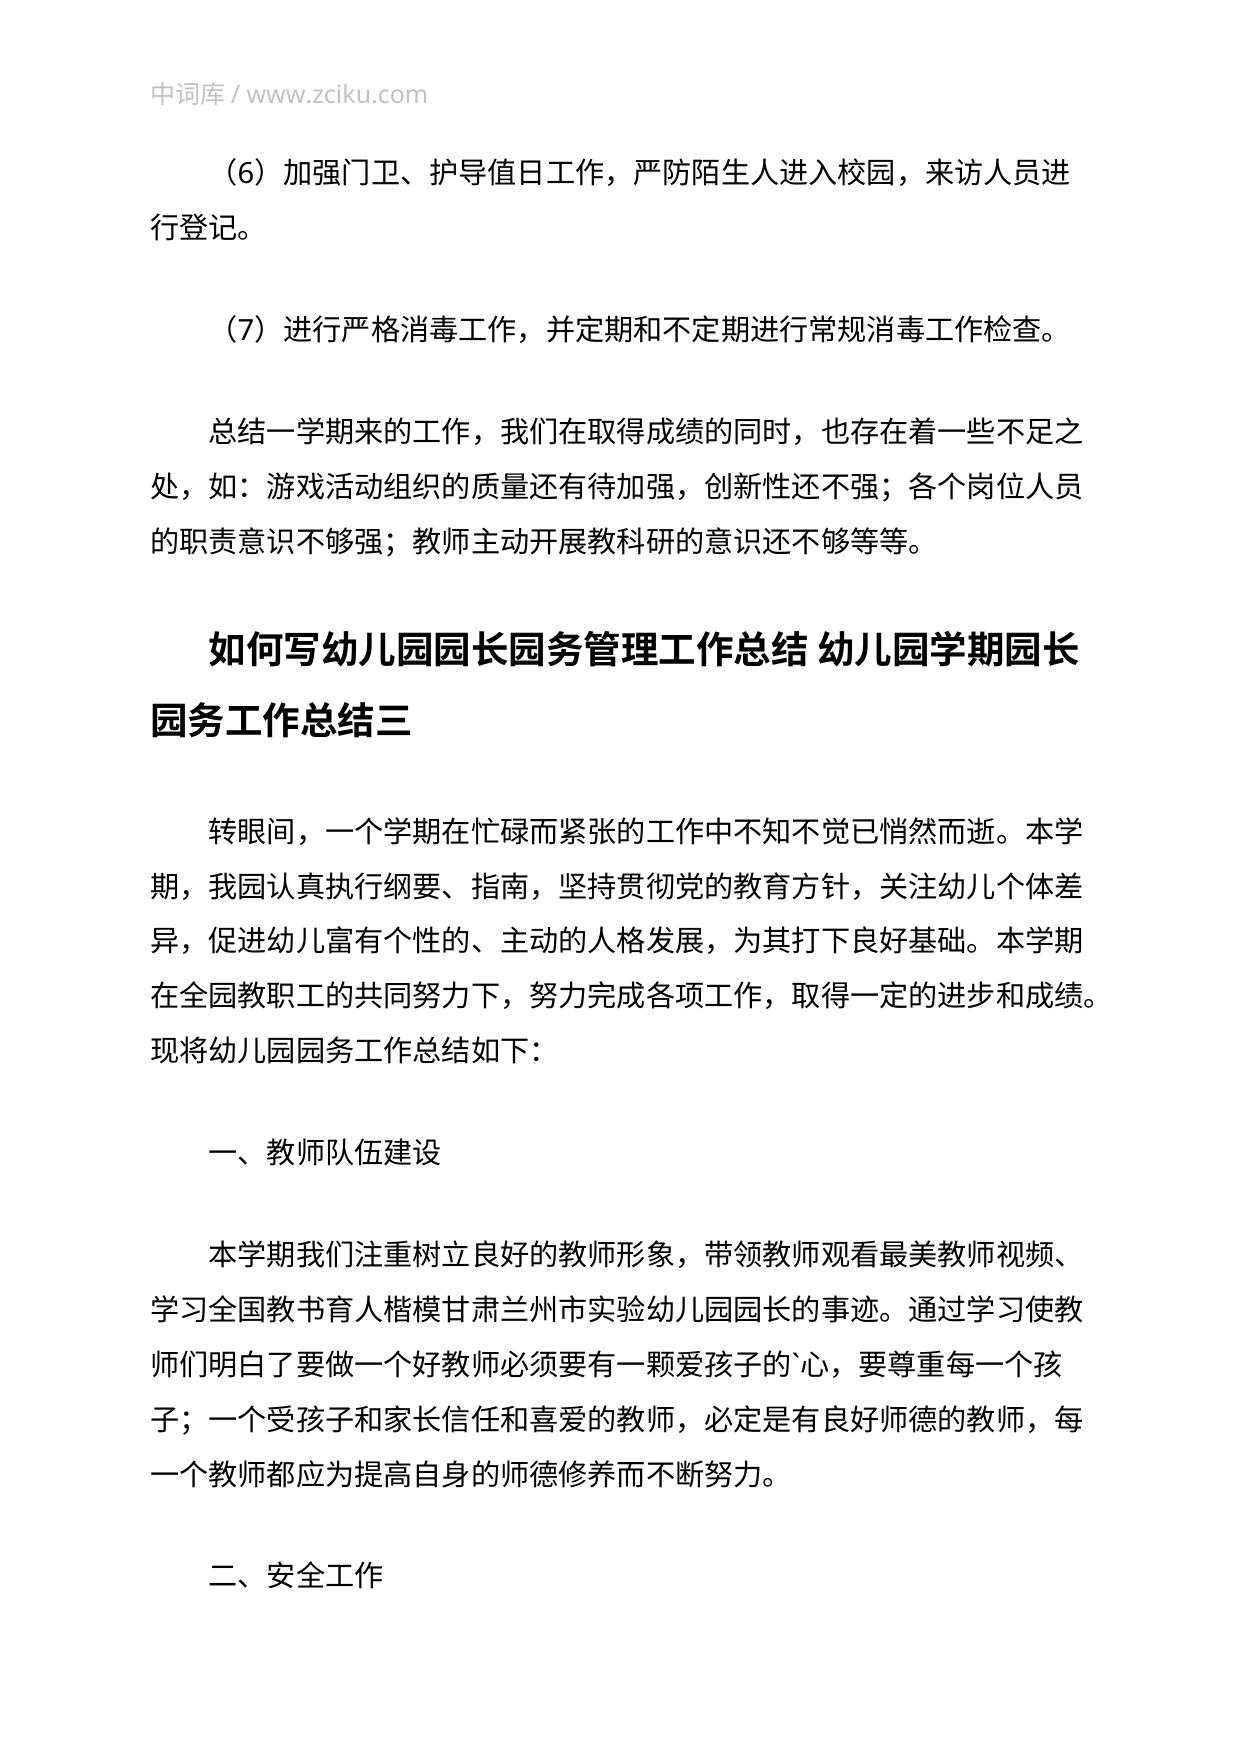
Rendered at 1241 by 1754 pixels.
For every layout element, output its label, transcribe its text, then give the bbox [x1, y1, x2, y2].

text 二、安全工作 [150, 1553, 1090, 1595]
text 如何写幼儿园园长园务管理工作总结 幼儿园学期园长园务工作总结三 [150, 620, 1090, 745]
text 本学期我们注重树立良好的教师形象，带领教师观看最美教师视频、学习全国教书育人楷模甘肃兰州市实验幼儿园园长的事迹。通过学习使教师们明白了要做一个好教师必须要有一颗爱孩子的`心，要尊重每一个孩子；一个受孩子和家长信任和喜爱的教师，必定是有良好师德的教师，每一个教师都应为提高自身的师德修养而不断努力。 [150, 1231, 1090, 1493]
text （7）进行严格消毒工作，并定期和不定期进行常规消毒工作检查。 [150, 307, 1090, 349]
text 转眼间，一个学期在忙碌而紧张的工作中不知不觉已悄然而逝。本学期，我园认真执行纲要、指南，坚持贯彻党的教育方针，关注幼儿个体差异，促进幼儿富有个性的、主动的人格发展，为其打下良好基础。本学期在全园教职工的共同努力下，努力完成各项工作，取得一定的进步和成绩。现将幼儿园园务工作总结如下： [150, 808, 1090, 1070]
text 总结一学期来的工作，我们在取得成绩的同时，也存在着一些不足之处，如：游戏活动组织的质量还有待加强，创新性还不强；各个岗位人员的职责意识不够强；教师主动开展教科研的意识还不够等等。 [150, 409, 1090, 561]
text 一、教师队伍建设 [150, 1129, 1090, 1172]
text （6）加强门卫、护导值日工作，严防陌生人进入校园，来访人员进行登记。 [150, 150, 1090, 247]
